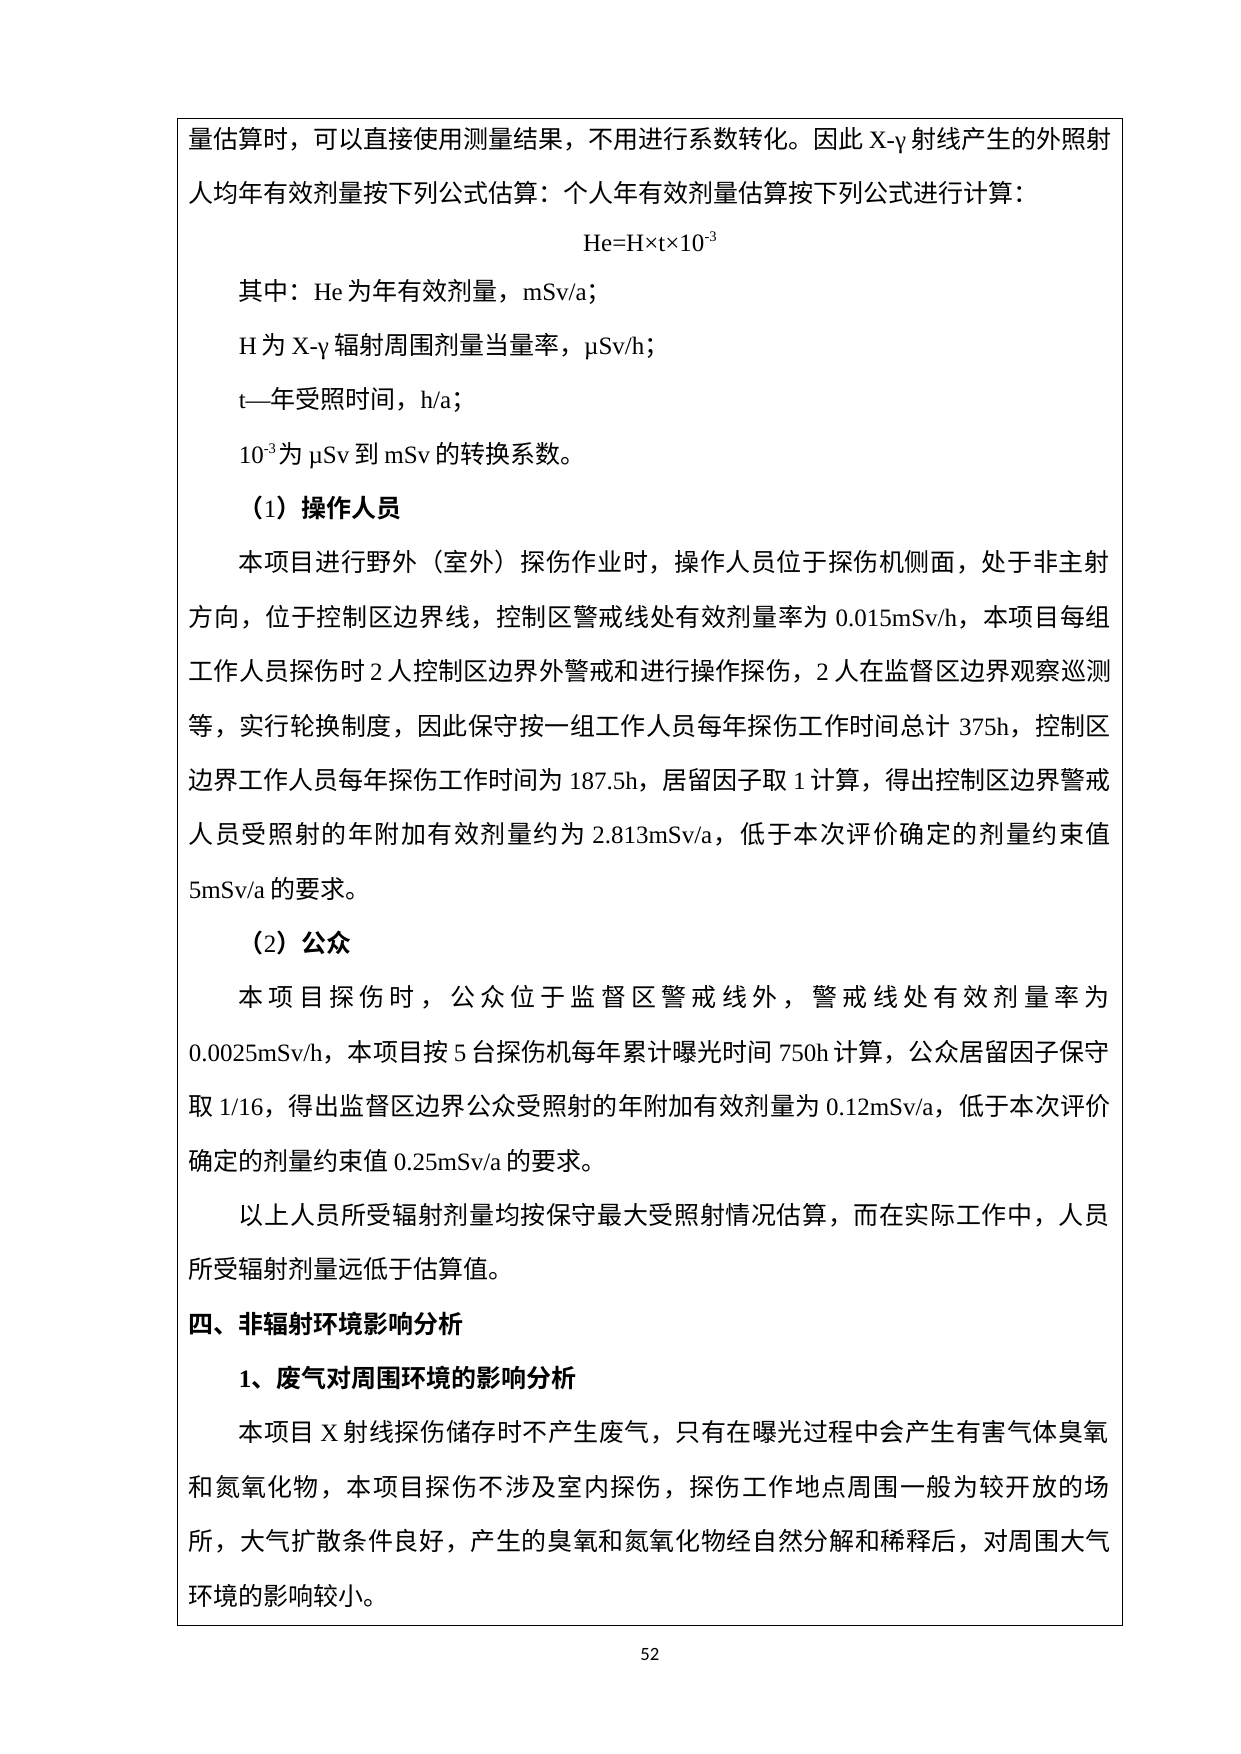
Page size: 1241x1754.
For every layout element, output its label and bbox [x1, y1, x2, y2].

table_cell [178, 119, 1122, 1625]
